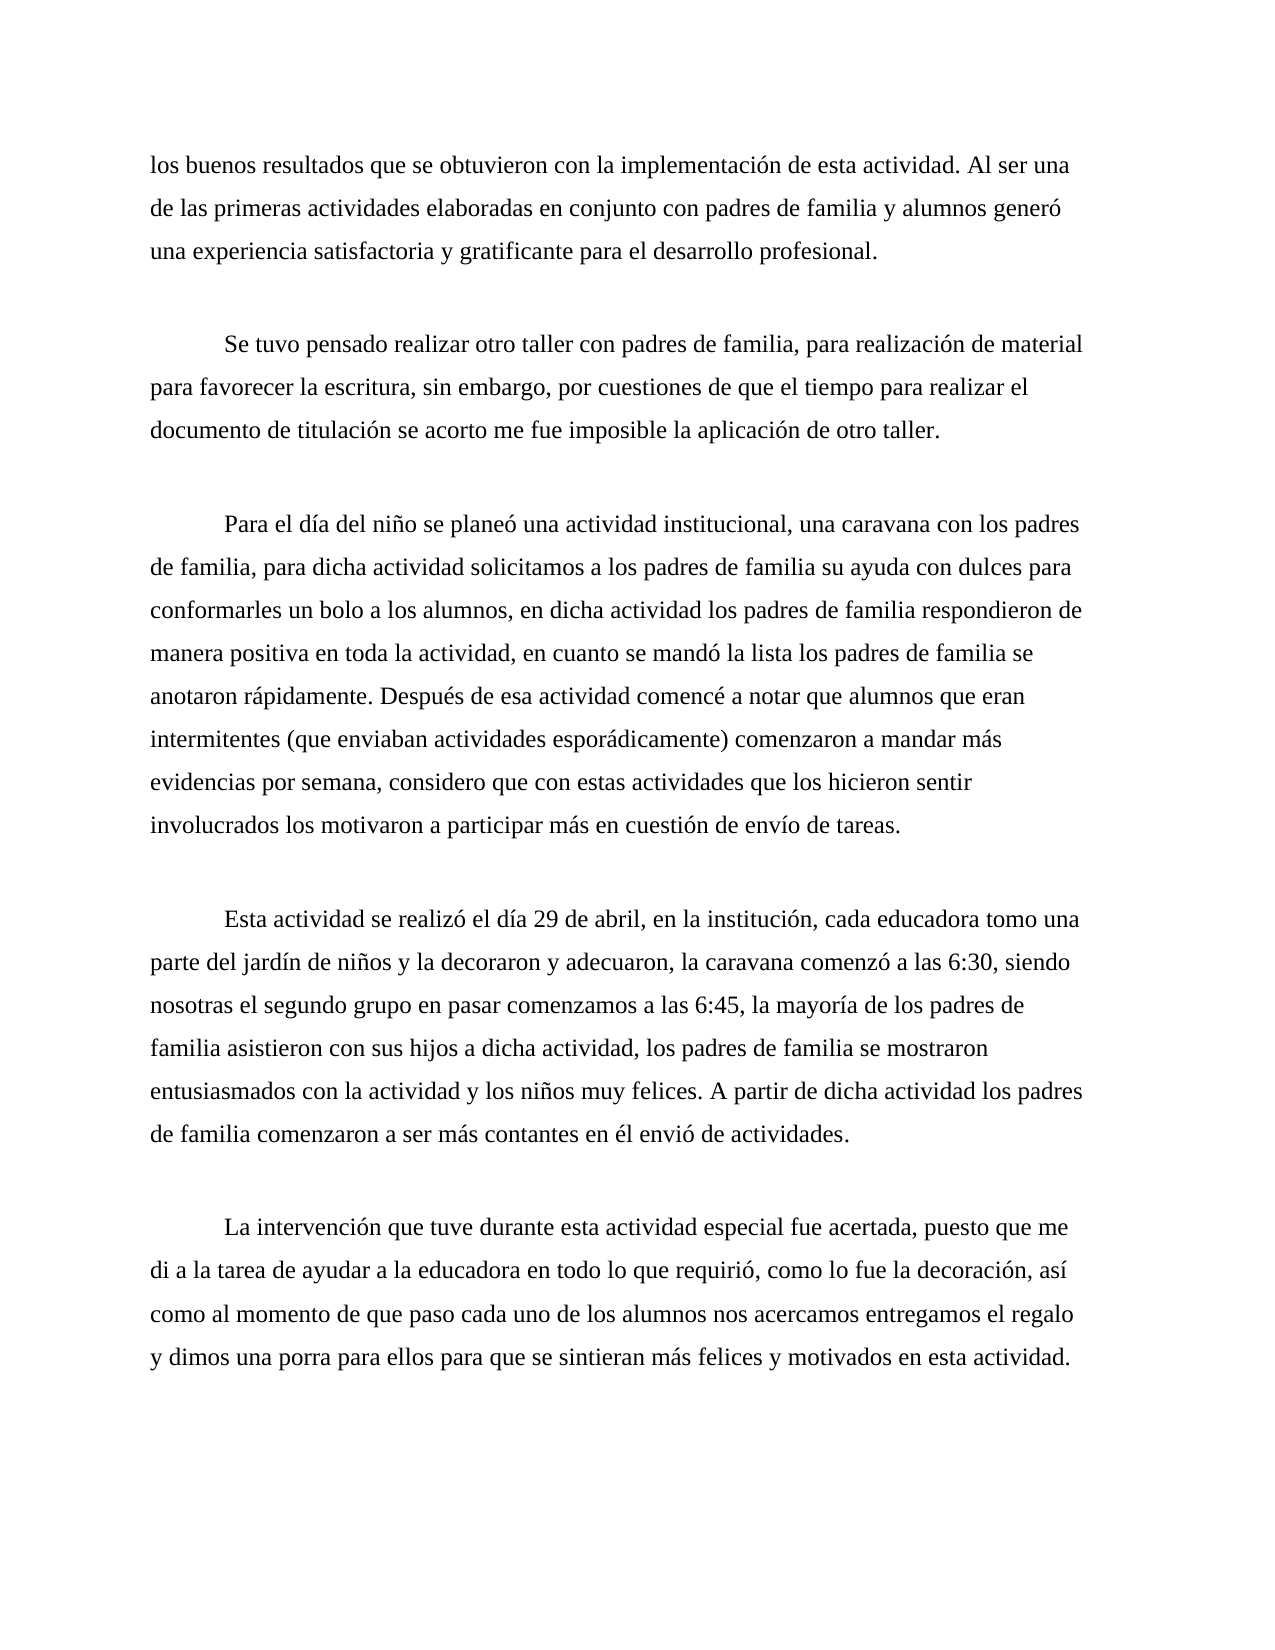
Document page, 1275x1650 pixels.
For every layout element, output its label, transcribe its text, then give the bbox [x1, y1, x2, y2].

text La intervención que tuve durante esta actividad especial fue acertada, puesto que me di a la tarea de ayudar a la educadora en todo lo que requirió, como lo fue la decoración, así como al momento de que paso cada uno de los alumnos nos acercamos entregamos el regalo y dimos una porra para ellos para que se sintieran más felices y motivados en esta actividad. [150, 1212, 1087, 1371]
text Para el día del niño se planeó una actividad institucional, una caravana con los padres de familia, para dicha actividad solicitamos a los padres de familia su ayuda con dulces para conformarles un bolo a los alumnos, en dicha actividad los padres de familia respondieron de manera positiva en toda la actividad, en cuanto se mandó la lista los padres de familia se anotaron rápidamente. Después de esa actividad comencé a notar que alumnos que eran intermitentes (que enviaban actividades esporádicamente) comenzaron a mandar más evidencias por semana, considero que con estas actividades que los hicieron sentir involucrados los motivaron a participar más en cuestión de envío de tareas. [150, 509, 1087, 839]
text Se tuvo pensado realizar otro taller con padres de familia, para realización de material para favorecer la escritura, sin embargo, por cuestiones de que el tiempo para realizar el documento de titulación se acorto me fue imposible la aplicación de otro taller. [150, 329, 1087, 444]
text Esta actividad se realizó el día 29 de abril, en la institución, cada educadora tomo una parte del jardín de niños y la decoraron y adecuaron, la caravana comenzó a las 6:30, siendo nosotras el segundo grupo en pasar comenzamos a las 6:45, la mayoría de los padres de familia asistieron con sus hijos a dicha actividad, los padres de familia se mostraron entusiasmados con la actividad y los niños muy felices. A partir de dicha actividad los padres de familia comenzaron a ser más contantes en él envió de actividades. [150, 904, 1087, 1148]
